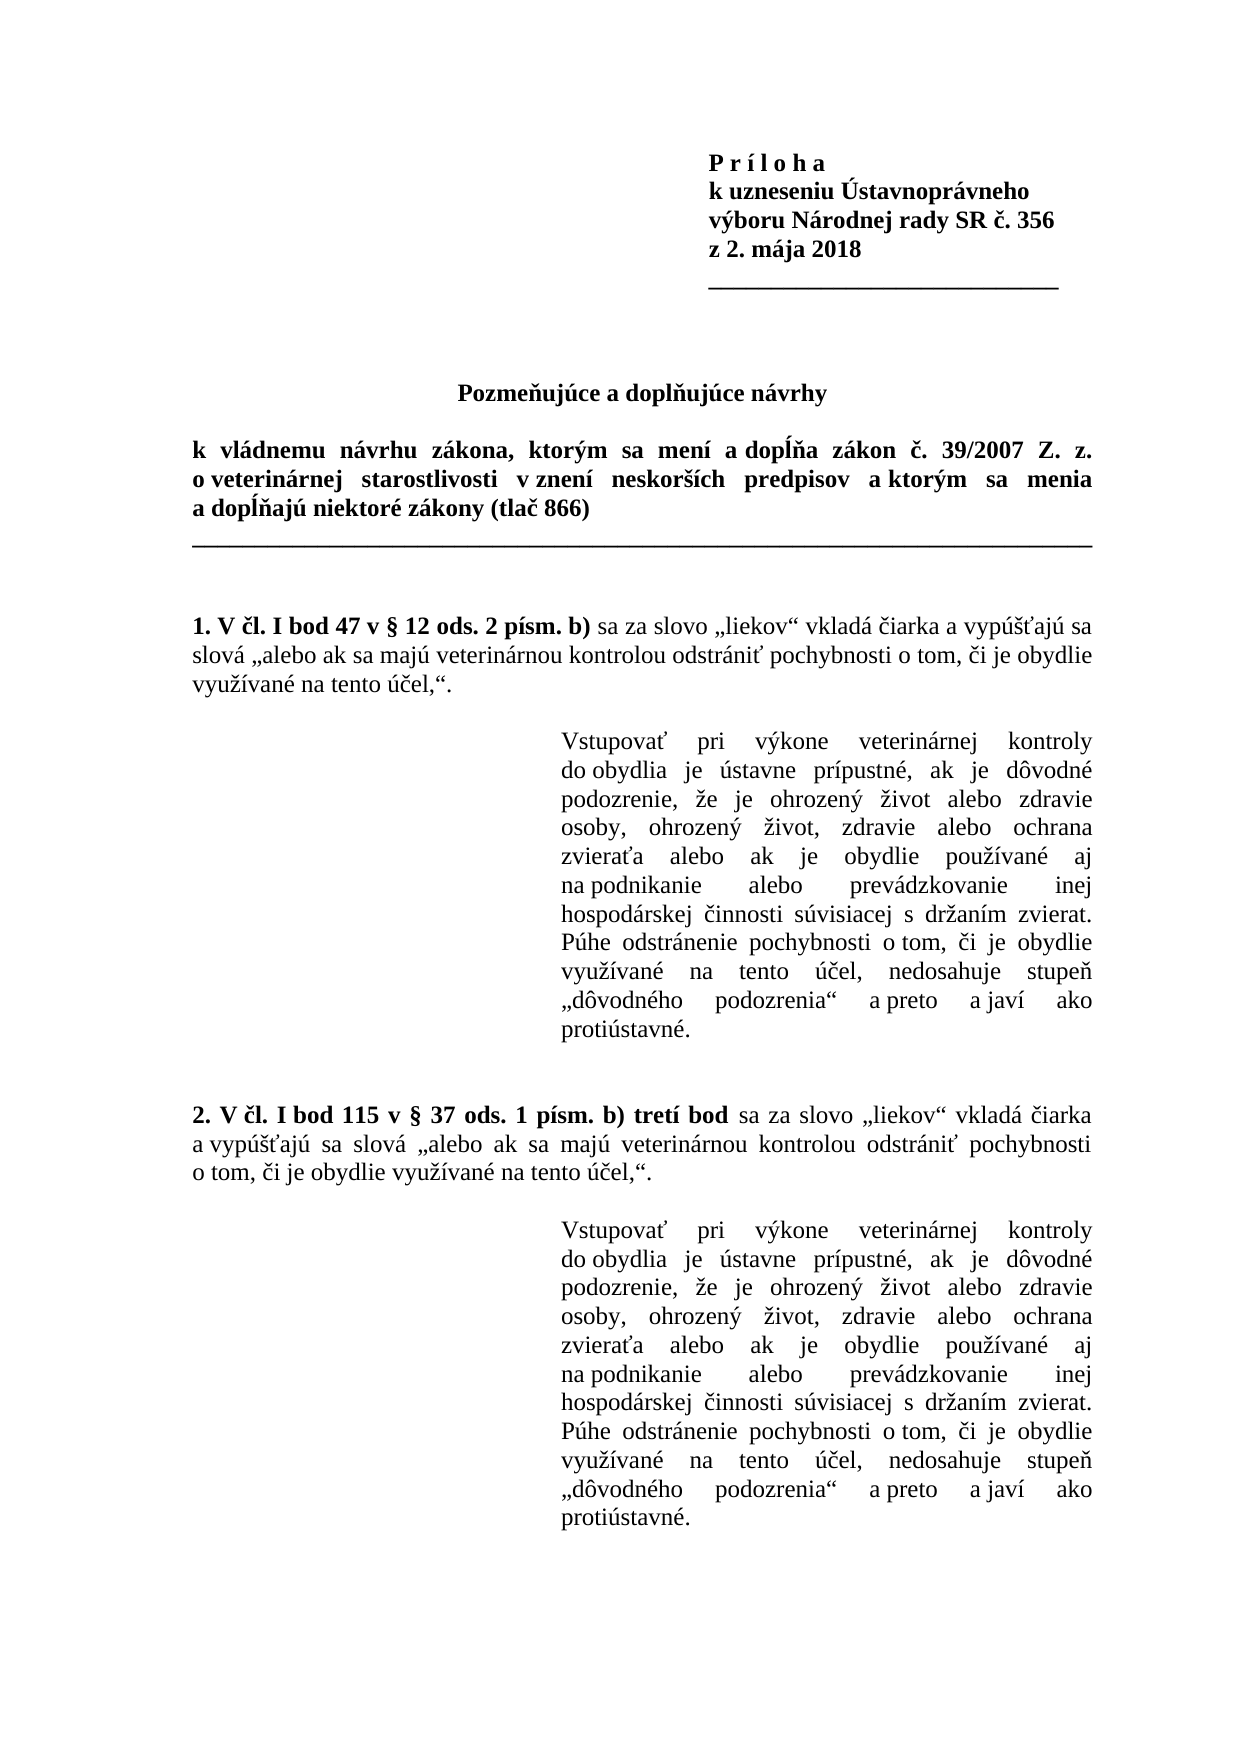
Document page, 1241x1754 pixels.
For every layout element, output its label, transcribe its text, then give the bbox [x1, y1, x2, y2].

text 1. V čl. I bod 47 v § 12 ods. 2 písm. b) sa za slovo „liekov“ vkladá čiarka a vypúšťajú sa slová „alebo ak sa majú veterinárnou kontrolou odstrániť pochybnosti o tom, či je obydlie využívané na tento účel,“. [192, 611, 1093, 697]
subtitle Pozmeňujúce a doplňujúce návrhy [192, 378, 1093, 406]
text z 2. mája 2018 [635, 234, 1093, 263]
text ________________________________________________________________________ [192, 521, 1093, 550]
text k uzneseniu Ústavnoprávneho [635, 176, 1093, 205]
text ____________________________ [635, 263, 1093, 291]
text 2. V čl. I bod 115 v § 37 ods. 1 písm. b) tretí bod sa za slovo „liekov“ vkladá čiarka a vypúšťajú sa slová „alebo ak sa majú veterinárnou kontrolou odstrániť pochybnosti o tom, či je obydlie využívané na tento účel,“. [192, 1100, 1093, 1186]
subtitle P r í l o h a [661, 148, 1093, 176]
text výboru Národnej rady SR č. 356 [635, 205, 1093, 234]
text k vládnemu návrhu zákona, ktorým sa mení a dopĺňa zákon č. 39/2007 Z. z. o veterinárnej starostlivosti v znení neskorších predpisov a ktorým sa menia a dopĺňajú niektoré zákony (tlač 866) [192, 435, 1093, 521]
